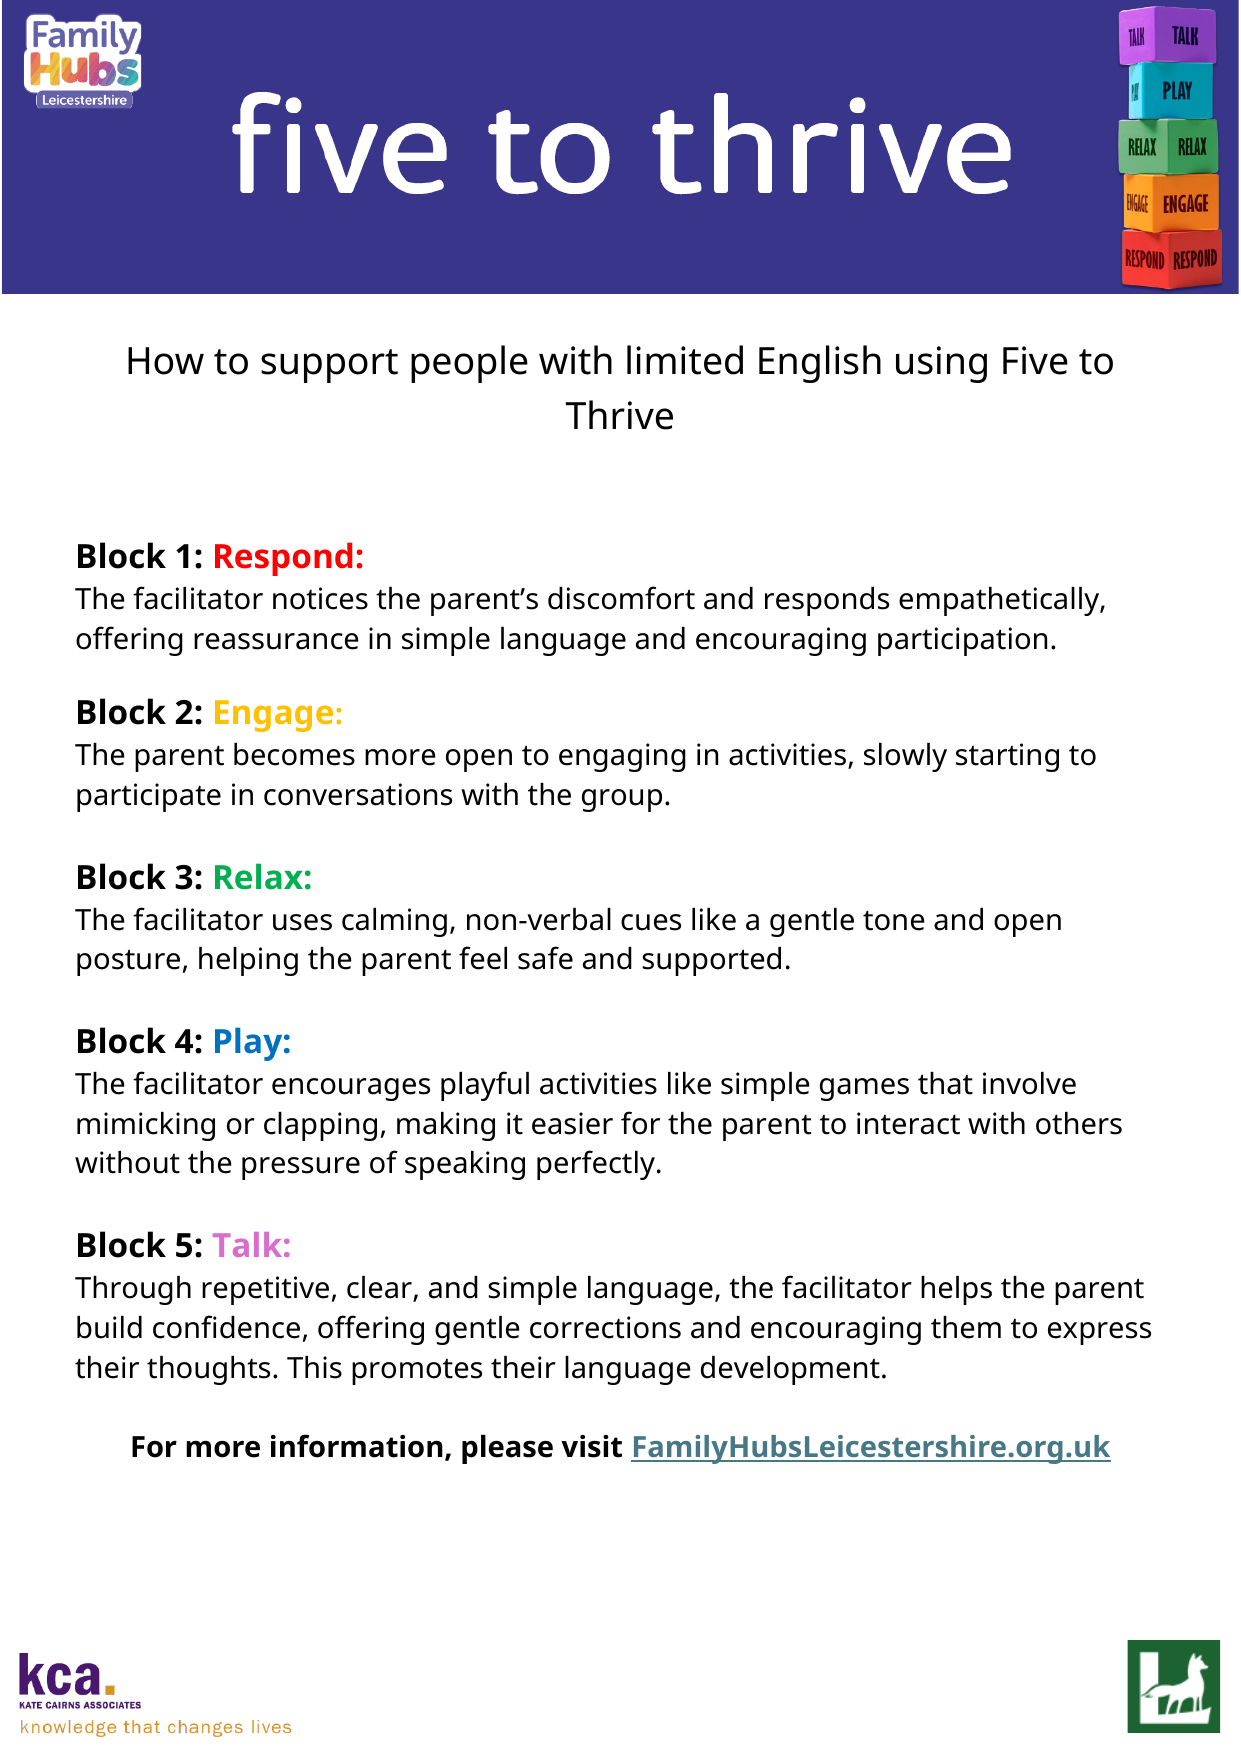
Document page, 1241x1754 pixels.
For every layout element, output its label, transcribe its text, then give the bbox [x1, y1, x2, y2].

text The facilitator encourages playful activities like simple games that involve mimicking or clapping, making it easier for the parent to interact with others without the pressure of speaking perfectly. [75, 1063, 1165, 1182]
text How to support people with limited English using Five to Thrive [75, 294, 1165, 440]
text The parent becomes more open to engaging in activities, slowly starting to participate in conversations with the group. [75, 734, 1165, 814]
text For more information, please visit FamilyHubsLeicestershire.org.uk [75, 1426, 1165, 1466]
text Block 5: Talk: [75, 1222, 1165, 1267]
picture [4, 1647, 298, 1738]
text Through repetitive, clear, and simple language, the facilitator helps the parent build confidence, offering gentle corrections and encouraging them to express their thoughts. This promotes their language development. [75, 1267, 1165, 1387]
text The facilitator uses calming, non-verbal cues like a gentle tone and open posture, helping the parent feel safe and supported. [75, 899, 1165, 978]
text The facilitator notices the parent’s discomfort and responds empathetically, offering reassurance in simple language and encouraging participation. [75, 578, 1165, 658]
picture [1126, 1640, 1220, 1730]
text Block 4: Play: [75, 1018, 1165, 1063]
text Block 3: Relax: [75, 853, 1165, 899]
text Block 1: Respond: [75, 533, 1165, 578]
text Block 2: Engage: [75, 689, 1165, 734]
picture [1, 0, 1238, 294]
